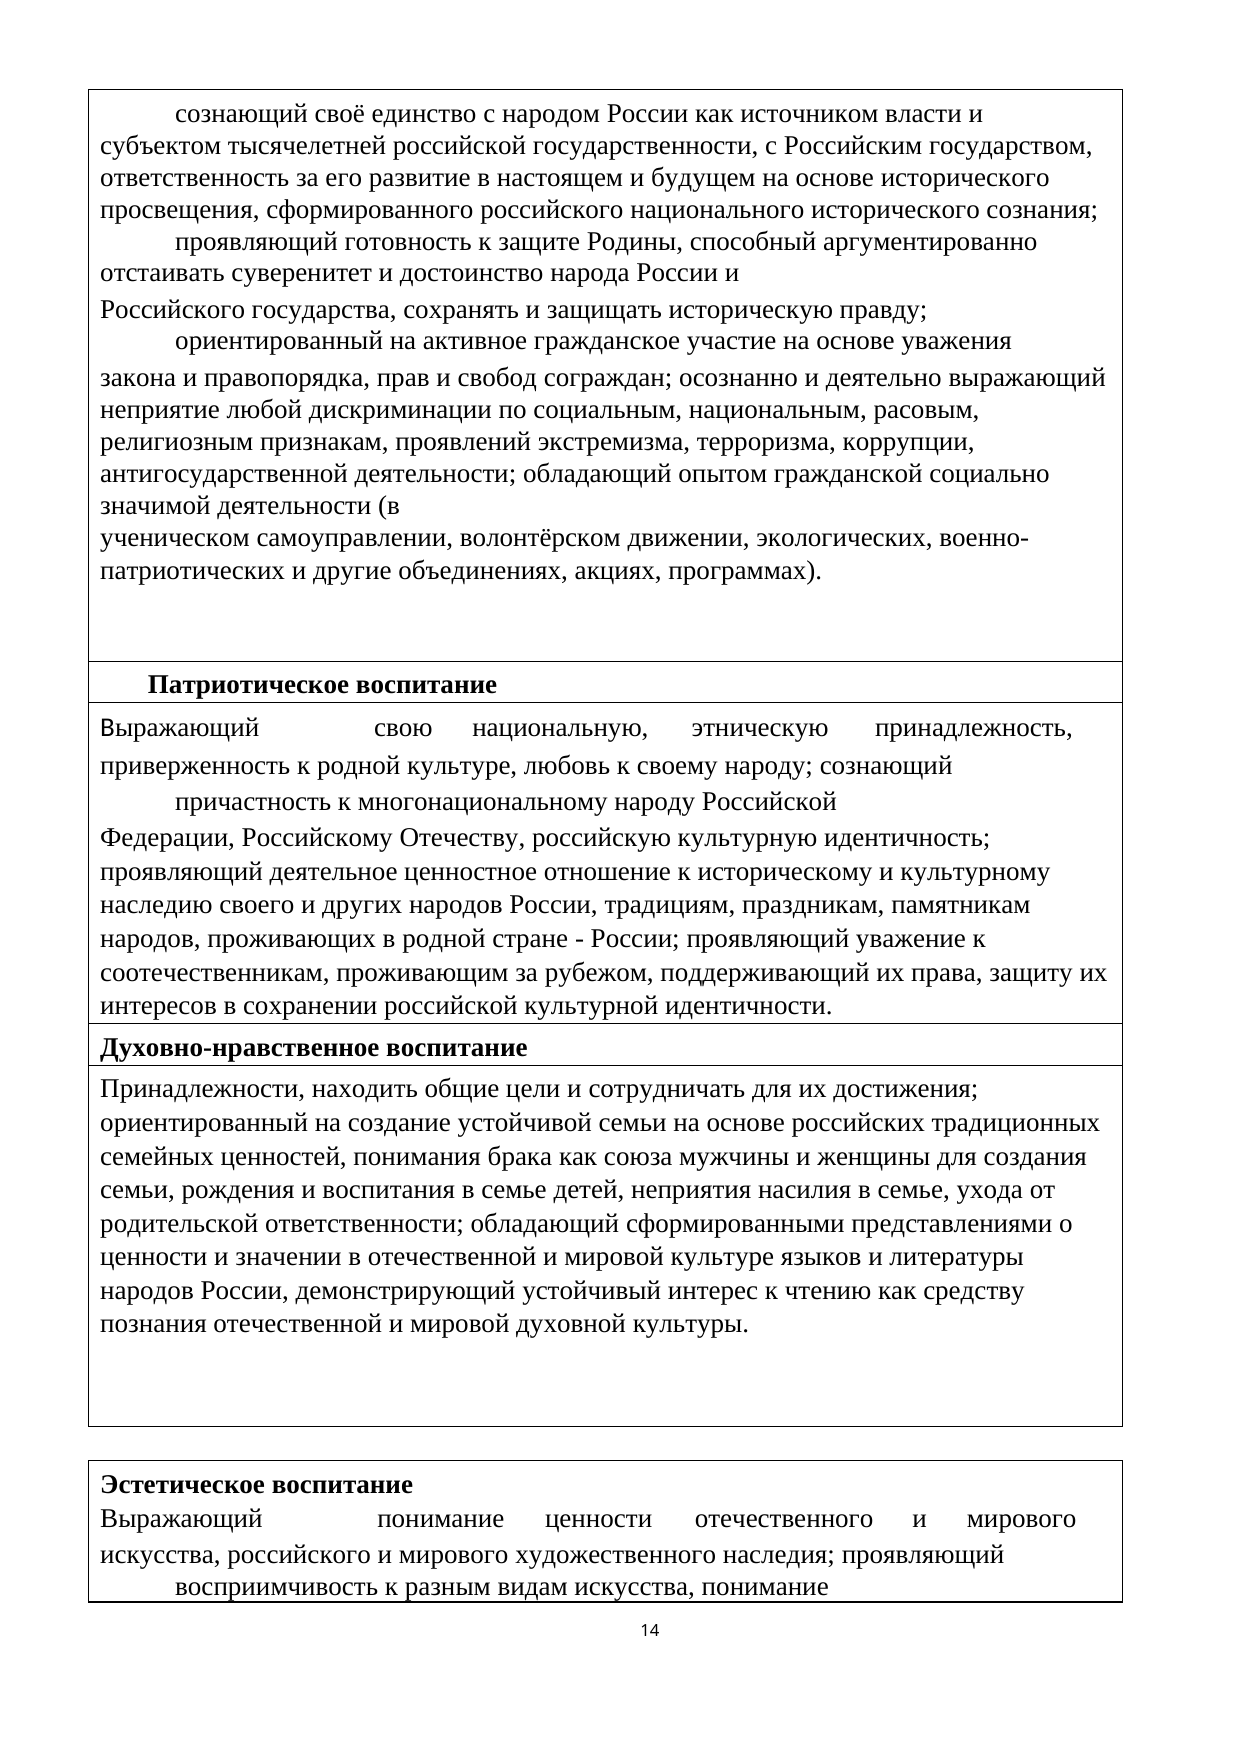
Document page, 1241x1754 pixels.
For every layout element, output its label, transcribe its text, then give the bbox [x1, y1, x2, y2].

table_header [89, 1461, 1122, 1601]
table_cell Принадлежности, находить общие цели и сотрудничать для их достижения; ориентированный на создание устойчивой семьи на основе российских традиционных семейных ценностей, понимания брака как союза мужчины и женщины для создания семьи, рождения и воспитания в семье детей, неприятия насилия в семье, ухода от родительской ответственности; обладающий сформированными представлениями о ценности и значении в отечественной и мировой культуре языков и литературы народов России, демонстрирующий устойчивый интерес к чтению как средству познания отечественной и мировой духовной культуры. [89, 1066, 1122, 1426]
table_header сознающий своё единство с народом России как источником власти и субъектом тысячелетней российской государственности, с Российским государством, ответственность за его развитие в настоящем и будущем на основе исторического просвещения, сформированного российского национального исторического сознания; проявляющий готовность к защите Родины, способный аргументированно отстаивать суверенитет и достоинство народа России и Российского государства, сохранять и защищать историческую правду; ориентированный на активное гражданское участие на основе уважения закона и правопорядка, прав и свобод сограждан; осознанно и деятельно выражающий неприятие любой дискриминации по социальным, национальным, расовым, религиозным признакам, проявлений экстремизма, терроризма, коррупции, антигосударственной деятельности; обладающий опытом гражданской социально значимой деятельности (в ученическом самоуправлении, волонтёрском движении, экологических, военно-патриотических и другие объединениях, акциях, программах). [89, 90, 1122, 661]
table_cell Духовно-нравственное воспитание [89, 1024, 1122, 1064]
table_cell Выражающий свою национальную, этническую принадлежность, приверженность к родной культуре, любовь к своему народу; сознающий причастность к многонациональному народу Российской Федерации, Российскому Отечеству, российскую культурную идентичность; проявляющий деятельное ценностное отношение к историческому и культурному наследию своего и других народов России, традициям, праздникам, памятникам народов, проживающих в родной стране - России; проявляющий уважение к соотечественникам, проживающим за рубежом, поддерживающий их права, защиту их интересов в сохранении российской культурной идентичности. [89, 703, 1122, 1023]
table_cell Патриотическое воспитание [89, 662, 1122, 702]
